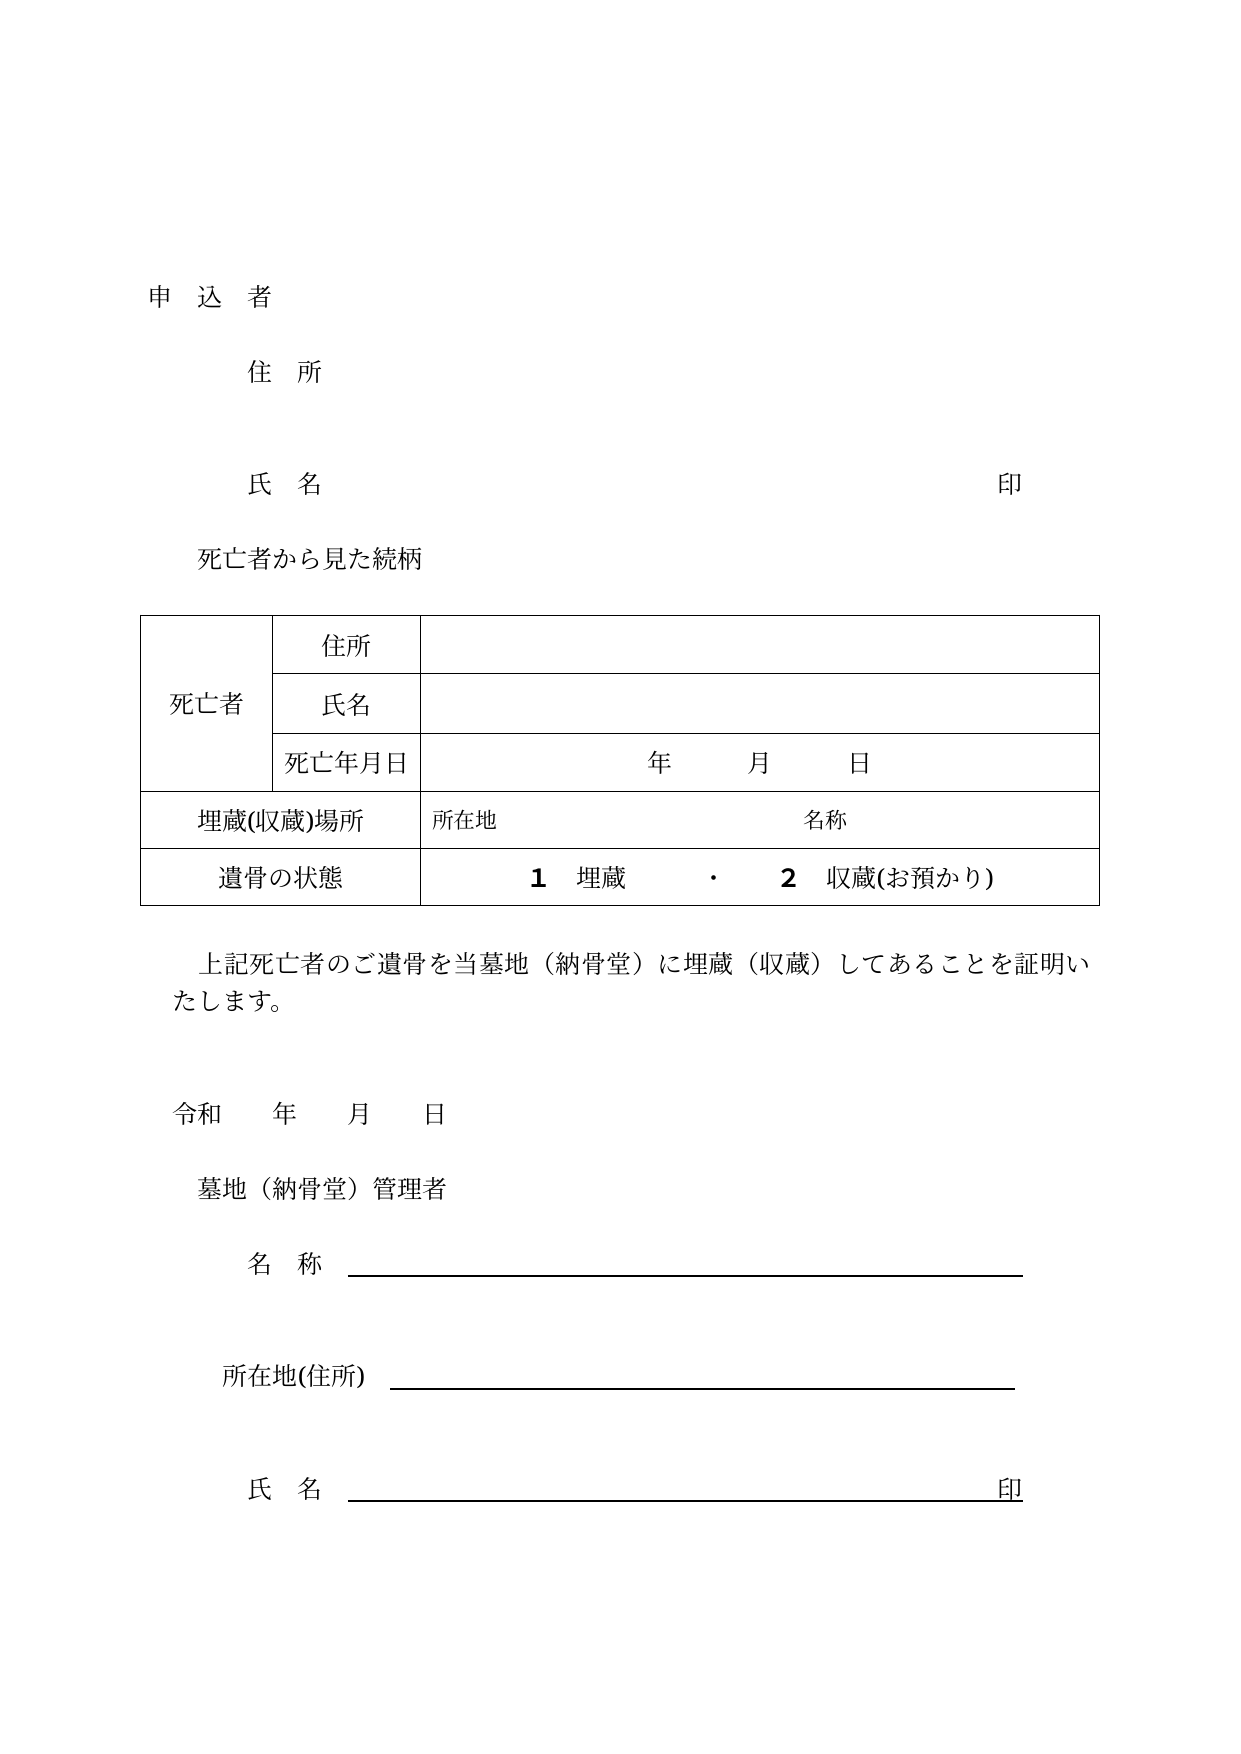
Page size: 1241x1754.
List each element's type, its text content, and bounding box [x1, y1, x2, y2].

text 令和 年 月 日 [148, 1094, 1092, 1131]
table_cell 年 月 日 [421, 734, 1099, 791]
text 墓地（納骨堂）管理者 [148, 1169, 1092, 1206]
text 氏 名 印 [148, 1469, 1092, 1506]
text 死亡者から見た続柄 [148, 539, 1092, 577]
table_cell １ 埋蔵 ・ ２ 収蔵(お預かり) [421, 849, 1099, 905]
text 氏 名 印 [148, 464, 1092, 502]
table_header [421, 616, 1099, 673]
text 所在地(住所) [148, 1356, 1092, 1394]
table_cell 氏名 [273, 674, 420, 733]
table_cell 死亡年月日 [273, 734, 420, 791]
text 上記死亡者のご遺骨を当墓地（納骨堂）に埋蔵（収蔵）してあることを証明いたします。 [148, 944, 1092, 1019]
text 住 所 [148, 352, 1092, 389]
table_cell [421, 674, 1099, 733]
text 申 込 者 [148, 277, 1092, 314]
table_cell 埋蔵(収蔵)場所 [141, 792, 420, 847]
text 名 称 [148, 1244, 1092, 1281]
table_cell 遺骨の状態 [141, 849, 420, 905]
table_header 死亡者 [141, 616, 272, 791]
table_cell 所在地 名称 [421, 792, 1099, 847]
table_header 住所 [273, 616, 420, 673]
